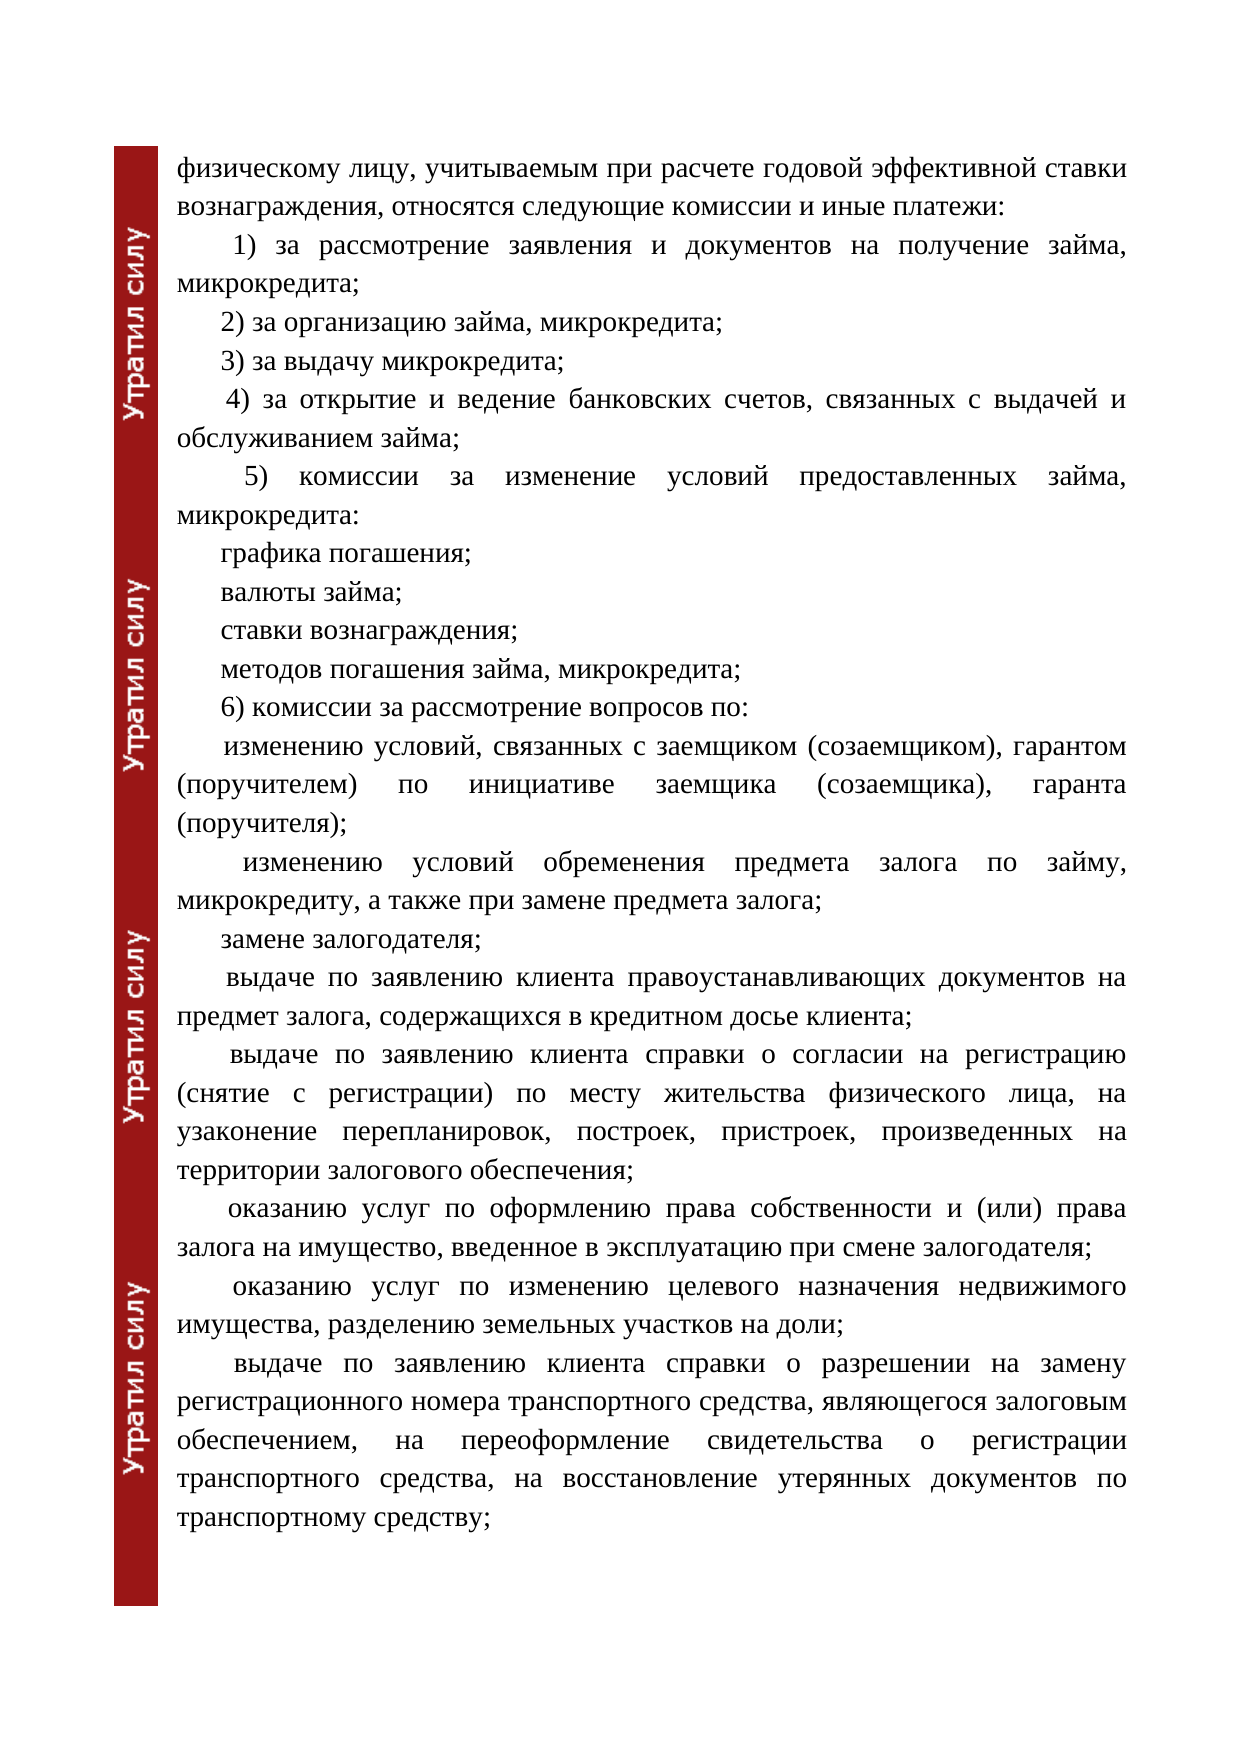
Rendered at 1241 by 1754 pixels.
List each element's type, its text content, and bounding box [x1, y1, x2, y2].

picture [114, 530, 158, 535]
picture [114, 338, 158, 343]
text графика погашения; [112, 535, 1128, 569]
text методов погашения займа, микрокредита; [112, 651, 1128, 684]
picture [114, 1532, 158, 1606]
picture [114, 646, 158, 651]
picture [114, 222, 158, 227]
text изменению условий обременения предмета залога по займу, микрокредиту, а также при замене предмета залога; [112, 844, 1128, 916]
picture [114, 146, 158, 150]
text ставки вознаграждения; [112, 612, 1128, 646]
picture [114, 684, 158, 689]
text 2) за организацию займа, микрокредита; [112, 304, 1128, 338]
text 1) за рассмотрение заявления и документов на получение займа, микрокредита; [112, 227, 1128, 299]
text выдаче по заявлению клиента правоустанавливающих документов на предмет залога, содержащихся в кредитном досье клиента; [112, 959, 1128, 1031]
text валюты займа; [112, 574, 1128, 607]
text оказанию услуг по оформлению права собственности и (или) права залога на имущество, введенное в эксплуатацию при смене залогодателя; [112, 1191, 1128, 1263]
picture [114, 1186, 158, 1191]
picture [114, 299, 158, 304]
text 4) за открытие и ведение банковских счетов, связанных с выдачей и обслуживанием займа; [112, 381, 1128, 453]
picture [114, 376, 158, 381]
text выдаче по заявлению клиента справки о согласии на регистрацию (снятие с регистрации) по месту жительства физического лица, на узаконение перепланировок, построек, пристроек, произведенных на территории залогового обеспечения; [112, 1036, 1128, 1186]
picture [114, 954, 158, 959]
text оказанию услуг по изменению целевого назначения недвижимого имущества, разделению земельных участков на доли; [112, 1268, 1128, 1340]
picture [114, 1263, 158, 1268]
text 6) комиссии за рассмотрение вопросов по: [112, 689, 1128, 723]
text изменению условий, связанных с заемщиком (созаемщиком), гарантом (поручителем) по инициативе заемщика (созаемщика), гаранта (поручителя); [112, 728, 1128, 839]
text выдаче по заявлению клиента справки о разрешении на замену регистрационного номера транспортного средства, являющегося залоговым обеспечением, на переоформление свидетельства о регистрации транспортного средства, на восстановление утерянных документов по транспортному средству; [112, 1345, 1128, 1532]
text 5) комиссии за изменение условий предоставленных займа, микрокредита: [112, 458, 1128, 530]
picture [114, 453, 158, 458]
picture [114, 569, 158, 574]
text замене залогодателя; [112, 921, 1128, 954]
picture [114, 1340, 158, 1345]
picture [114, 1031, 158, 1036]
picture [114, 723, 158, 728]
picture [114, 916, 158, 921]
picture [114, 607, 158, 612]
picture [114, 839, 158, 844]
text 3) за выдачу микрокредита; [112, 343, 1128, 376]
